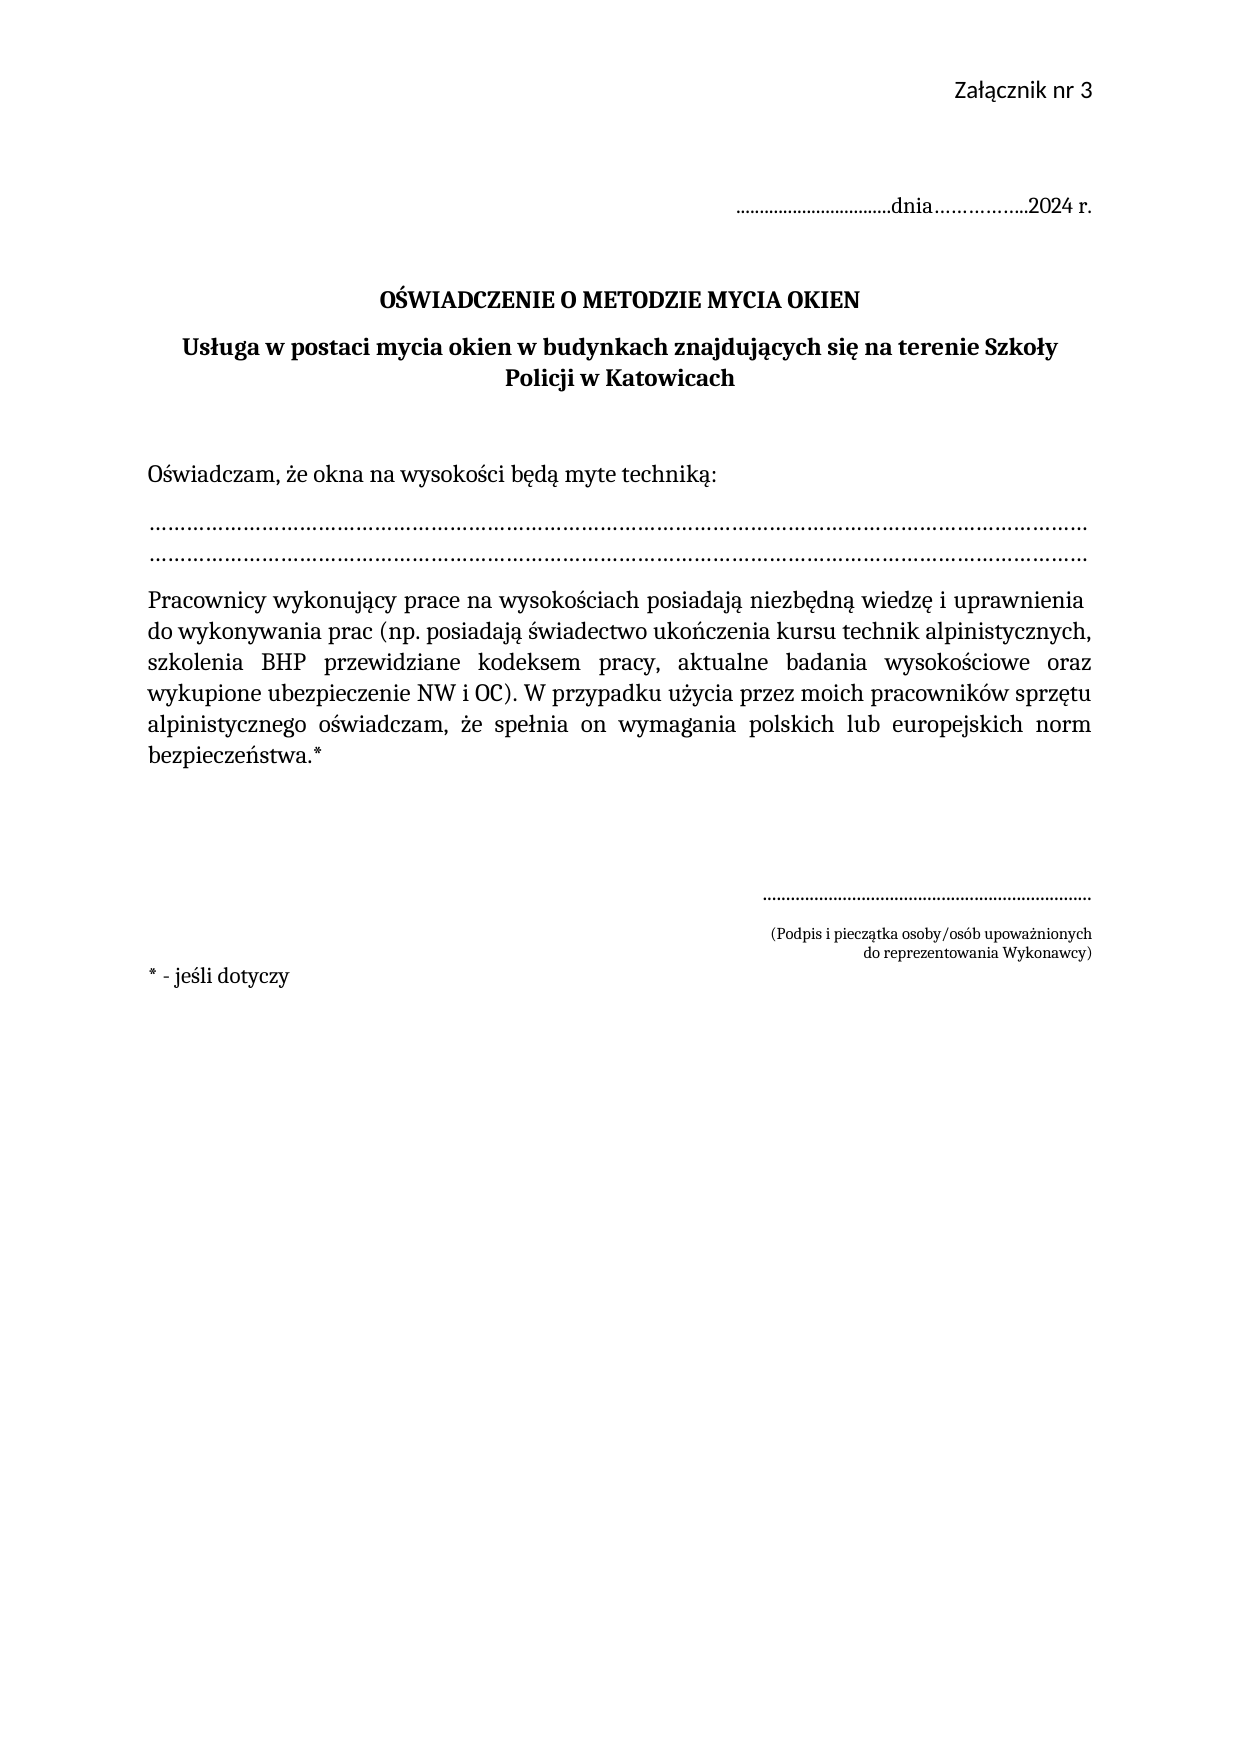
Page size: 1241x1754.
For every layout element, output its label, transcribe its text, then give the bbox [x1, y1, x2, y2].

text Usługa w postaci mycia okien w budynkach znajdujących się na terenie Szkoły Policji w Katowicach [148, 333, 1093, 393]
text (Podpis i pieczątka osoby/osób upoważnionych [148, 924, 1093, 943]
text ………………………………………………………………………………………………………………………………………………………………………………………………………………………………………………………………………… [148, 507, 1093, 567]
text ...................................................................... [148, 879, 1093, 906]
text Pracownicy wykonujący prace na wysokościach posiadają niezbędną wiedzę i uprawnienia do wykonywania prac (np. posiadają świadectwo ukończenia kursu technik alpinistycznych, szkolenia BHP przewidziane kodeksem pracy, aktualne badania wysokościowe oraz wykupione ubezpieczenie NW i OC). W przypadku użycia przez moich pracowników sprzętu alpinistycznego oświadczam, że spełnia on wymagania polskich lub europejskich norm bezpieczeństwa.* [148, 586, 1093, 770]
text do reprezentowania Wykonawcy) [148, 943, 1093, 963]
text * - jeśli dotyczy [148, 963, 1093, 989]
text Oświadczam, że okna na wysokości będą myte techniką: [148, 460, 1093, 488]
text .................................dnia……………..2024 r. [148, 193, 1093, 219]
text OŚWIADCZENIE O METODZIE MYCIA OKIEN [148, 286, 1093, 314]
